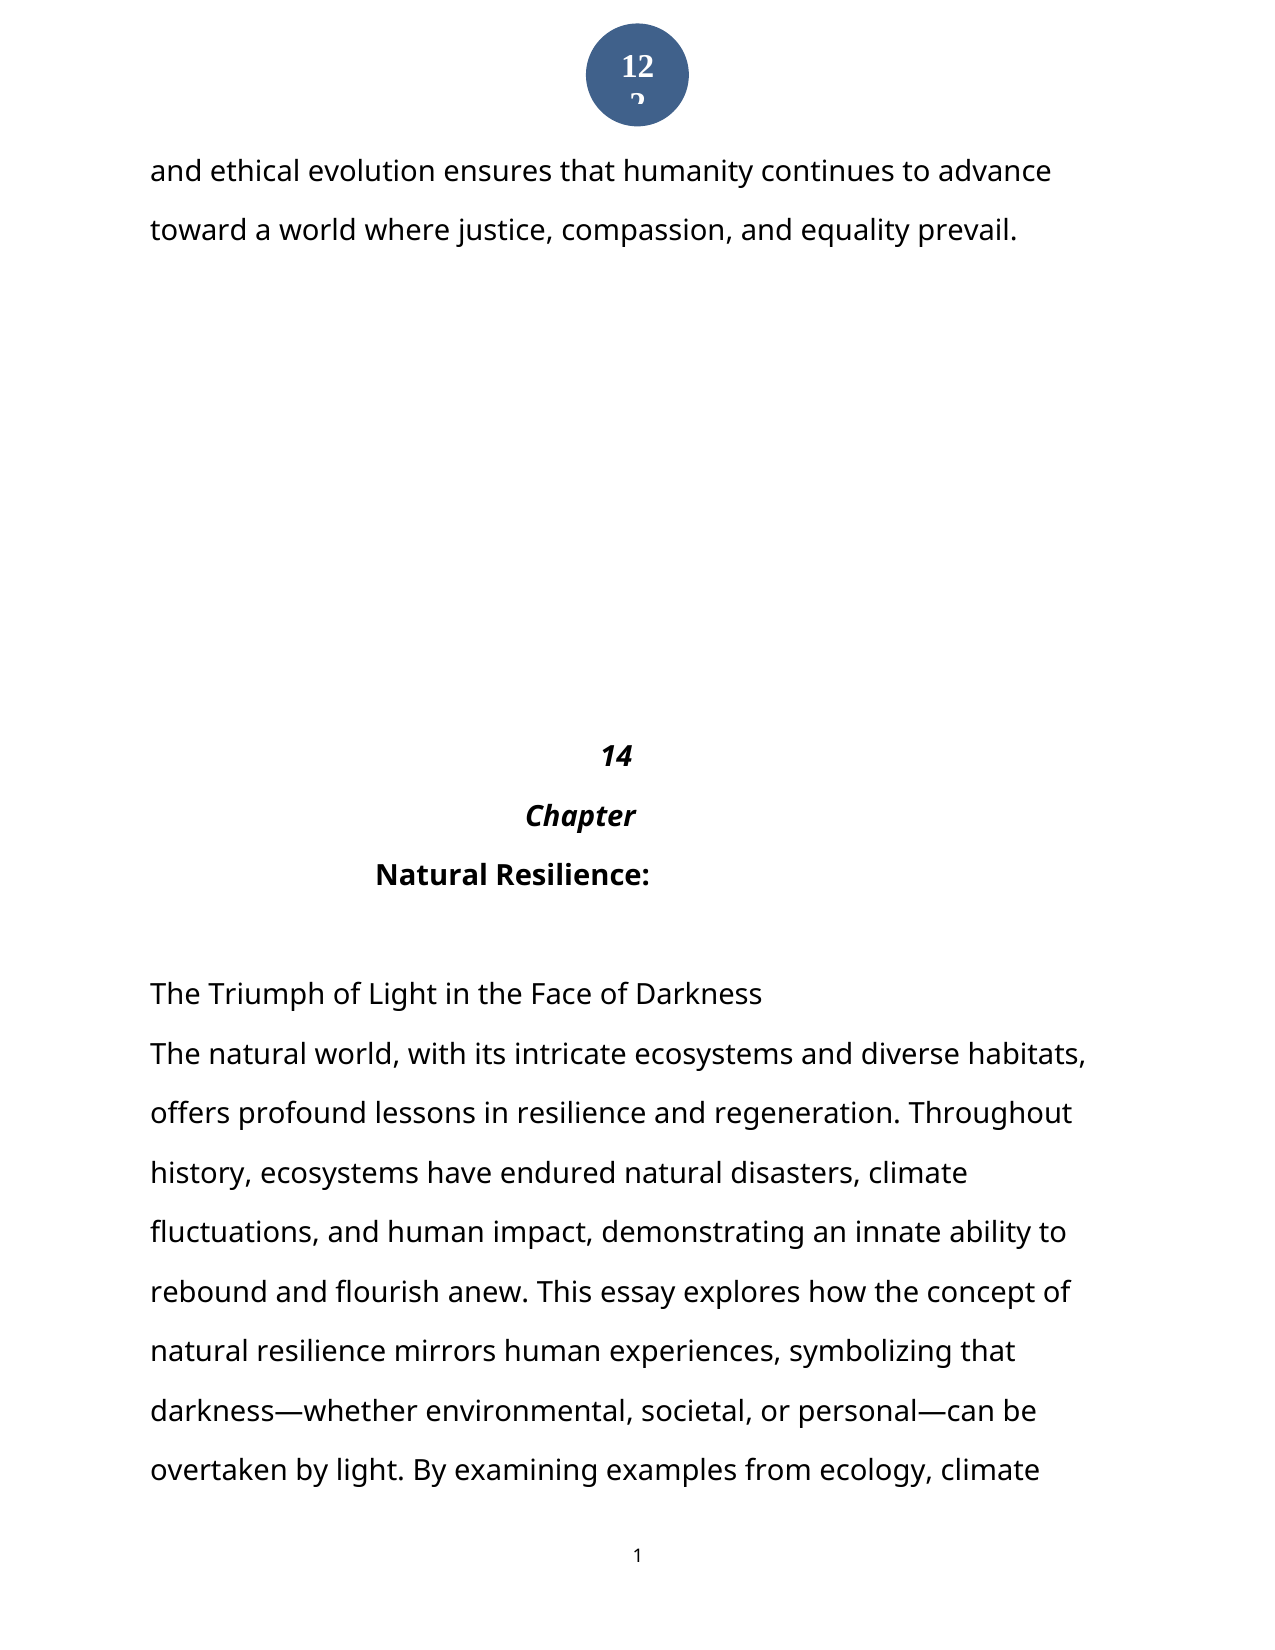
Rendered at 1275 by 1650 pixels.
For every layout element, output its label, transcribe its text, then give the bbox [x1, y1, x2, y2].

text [150, 150, 1125, 249]
text Chapter [450, 795, 1125, 835]
text The Triumph of Light in the Face of Darkness [150, 973, 1125, 1013]
text 14 [525, 736, 1125, 775]
text Natural Resilience: [300, 854, 1125, 894]
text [150, 1033, 1125, 1489]
